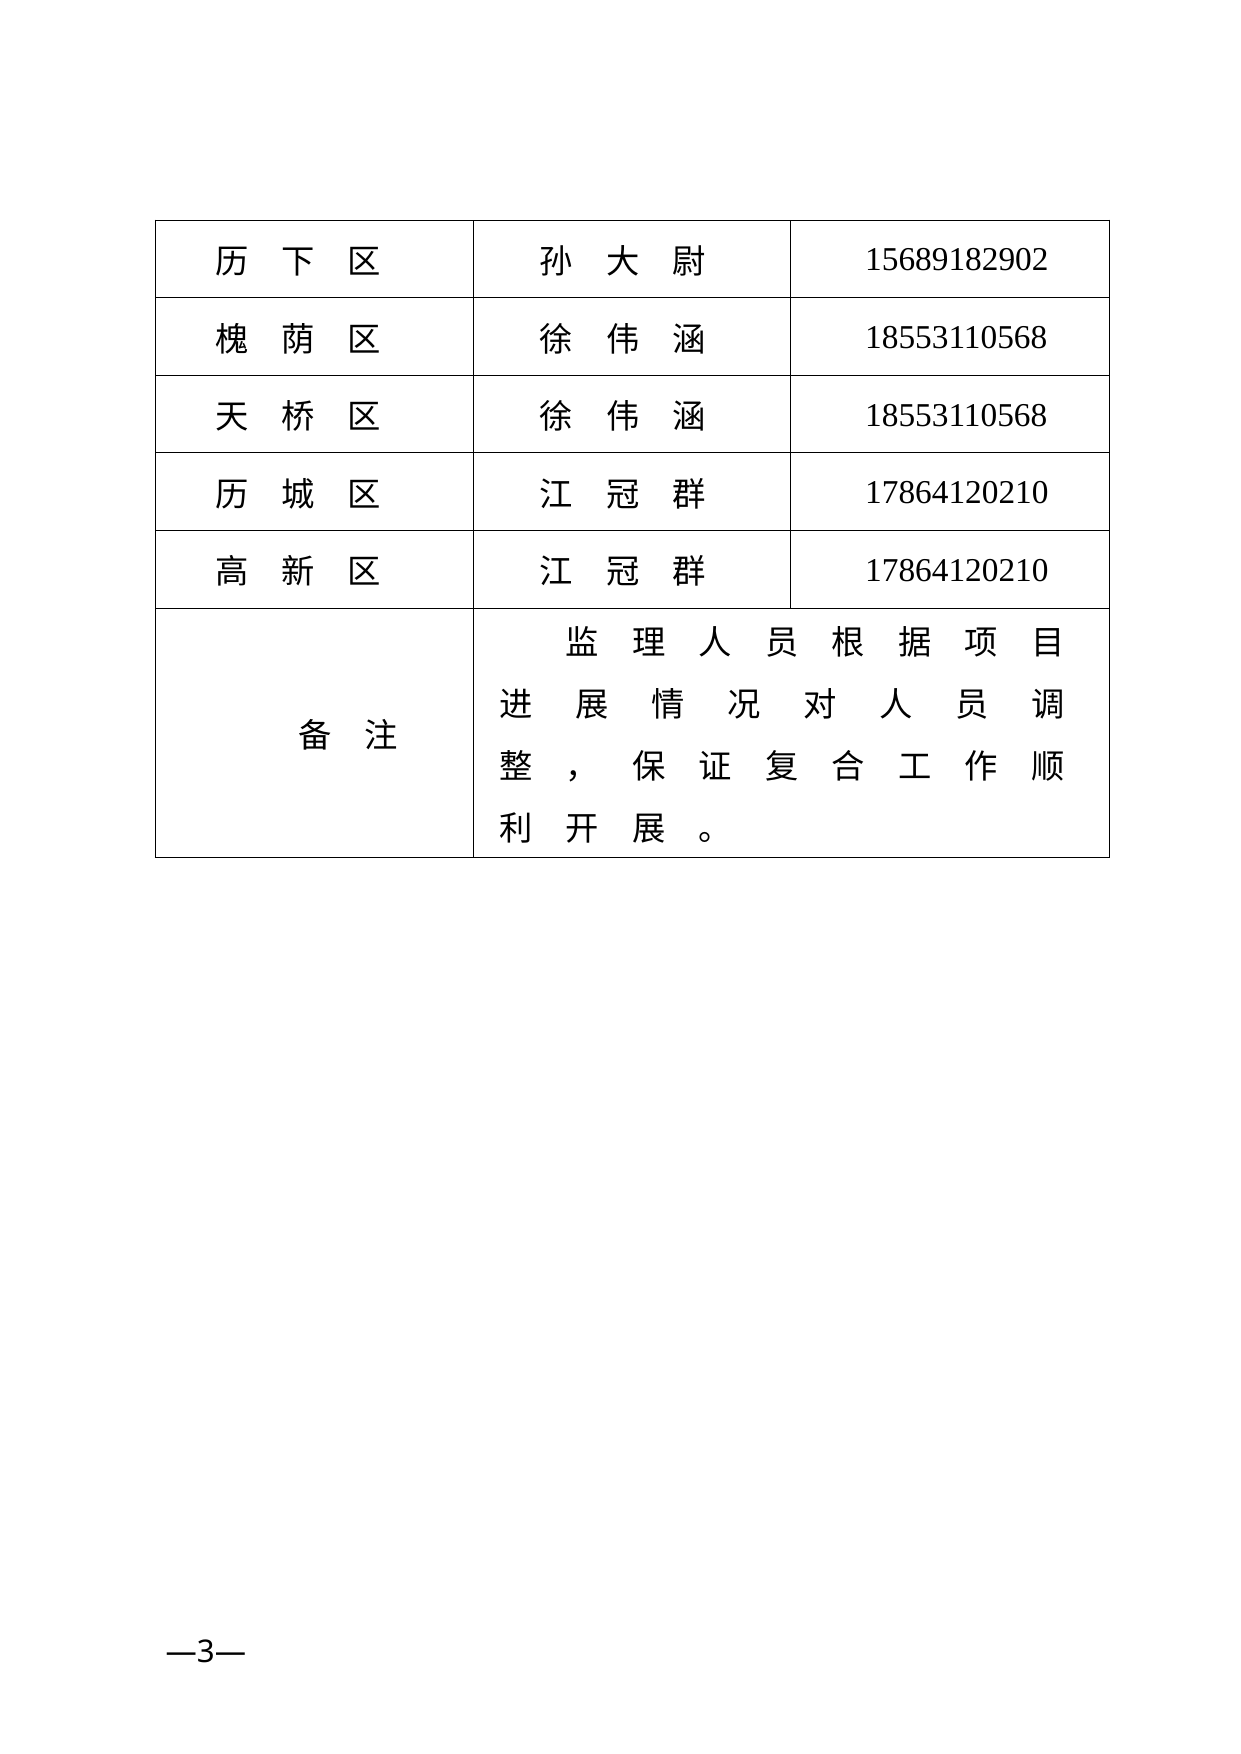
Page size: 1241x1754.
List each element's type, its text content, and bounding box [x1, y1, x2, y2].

table_cell 历城区 [156, 453, 473, 530]
table_cell 江冠群 [474, 453, 790, 530]
table_cell 徐伟涵 [474, 298, 790, 375]
table_cell 江冠群 [474, 531, 790, 607]
table_cell 徐伟涵 [474, 376, 790, 452]
table_cell 高新区 [156, 531, 473, 607]
table_cell 18553110568 [791, 376, 1109, 452]
table_cell 18553110568 [791, 298, 1109, 375]
table_cell 孙大尉 [474, 221, 790, 297]
table_cell 备注 [156, 609, 473, 857]
table_cell 槐荫区 [156, 298, 473, 375]
table_cell 17864120210 [791, 531, 1109, 607]
table_cell 15689182902 [791, 221, 1109, 297]
table_cell 17864120210 [791, 453, 1109, 530]
table_cell 天桥区 [156, 376, 473, 452]
table_cell 历下区 [156, 221, 473, 297]
table_cell 监理人员根据项目进展情况对人员调整，保证复合工作顺利开展。 [474, 609, 1109, 857]
